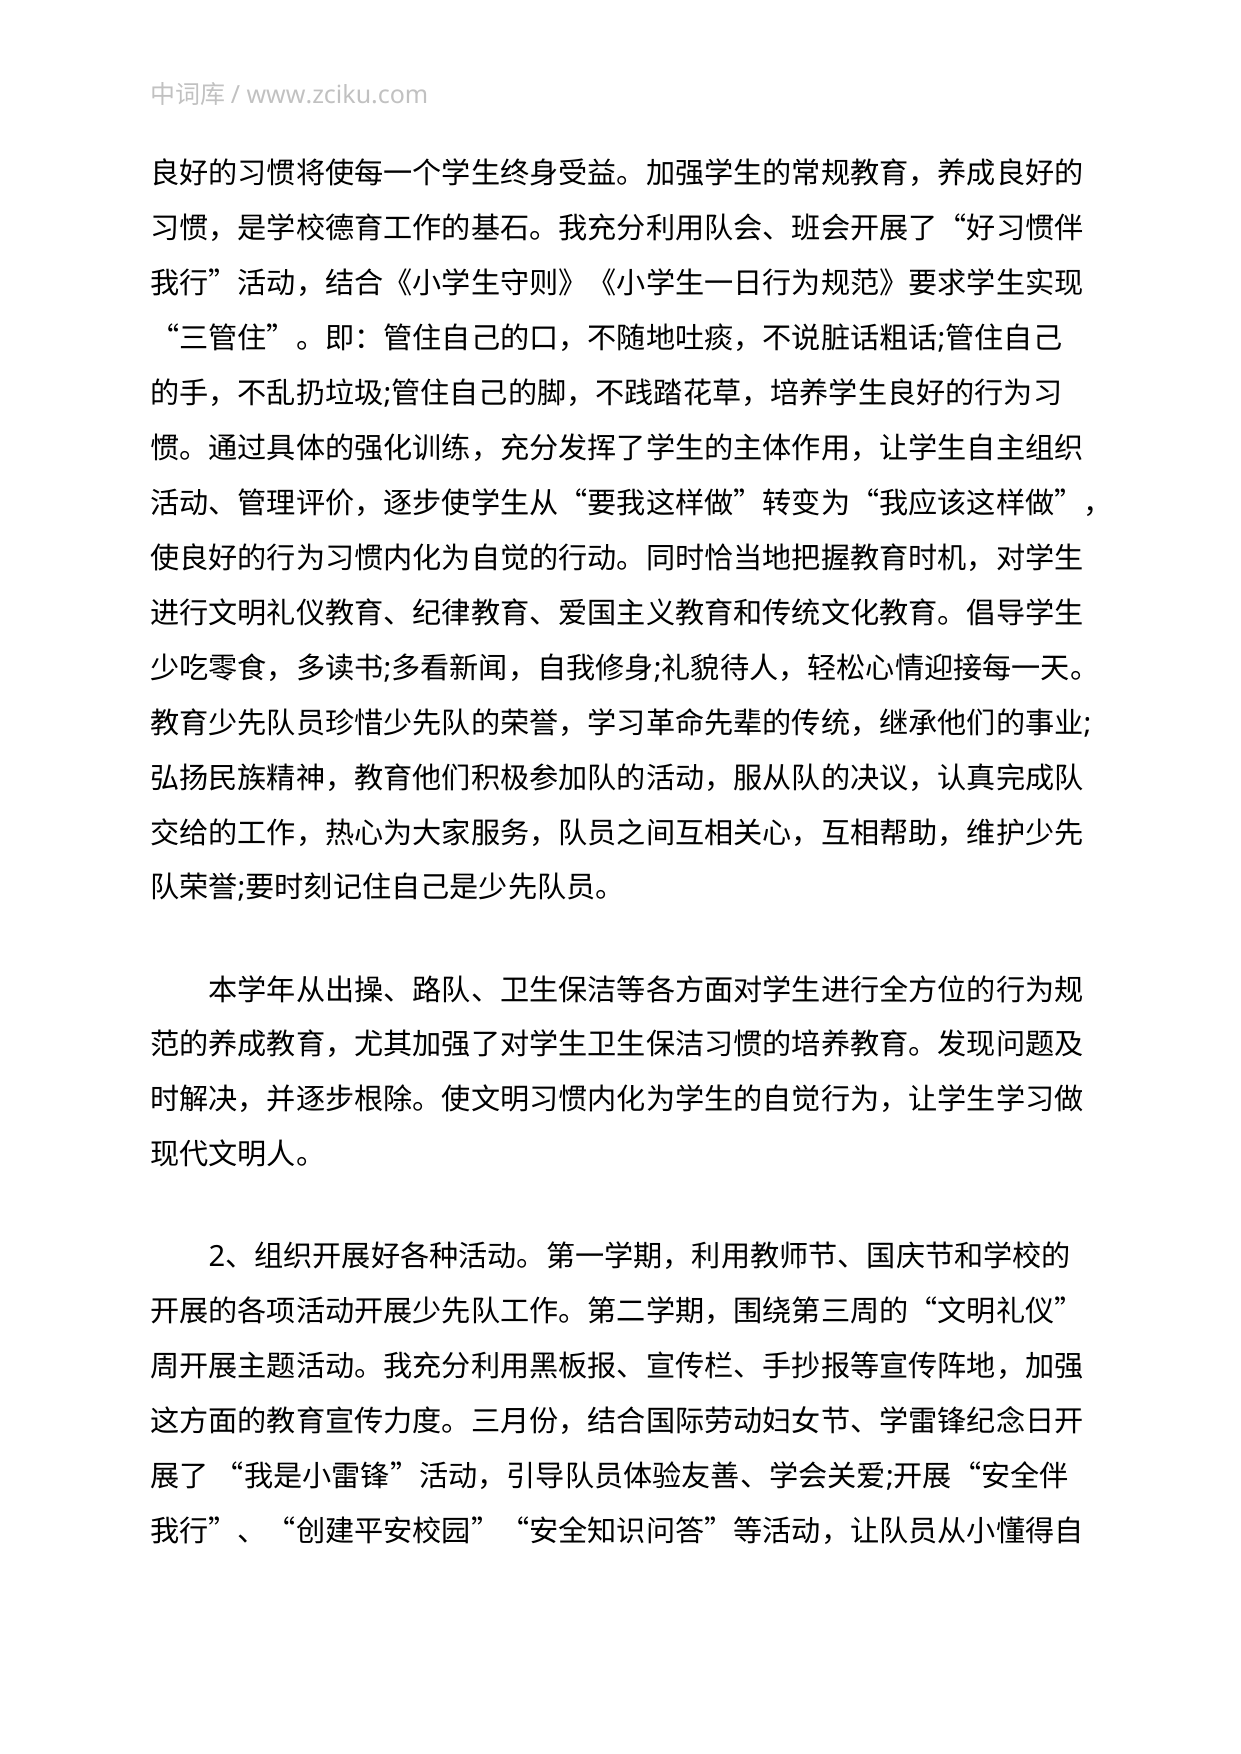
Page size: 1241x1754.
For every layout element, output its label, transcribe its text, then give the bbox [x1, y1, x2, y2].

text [150, 1232, 1090, 1549]
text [150, 150, 1090, 906]
text 本学年从出操、路队、卫生保洁等各方面对学生进行全方位的行为规范的养成教育，尤其加强了对学生卫生保洁习惯的培养教育。发现问题及时解决，并逐步根除。使文明习惯内化为学生的自觉行为，让学生学习做现代文明人。 [150, 966, 1090, 1173]
